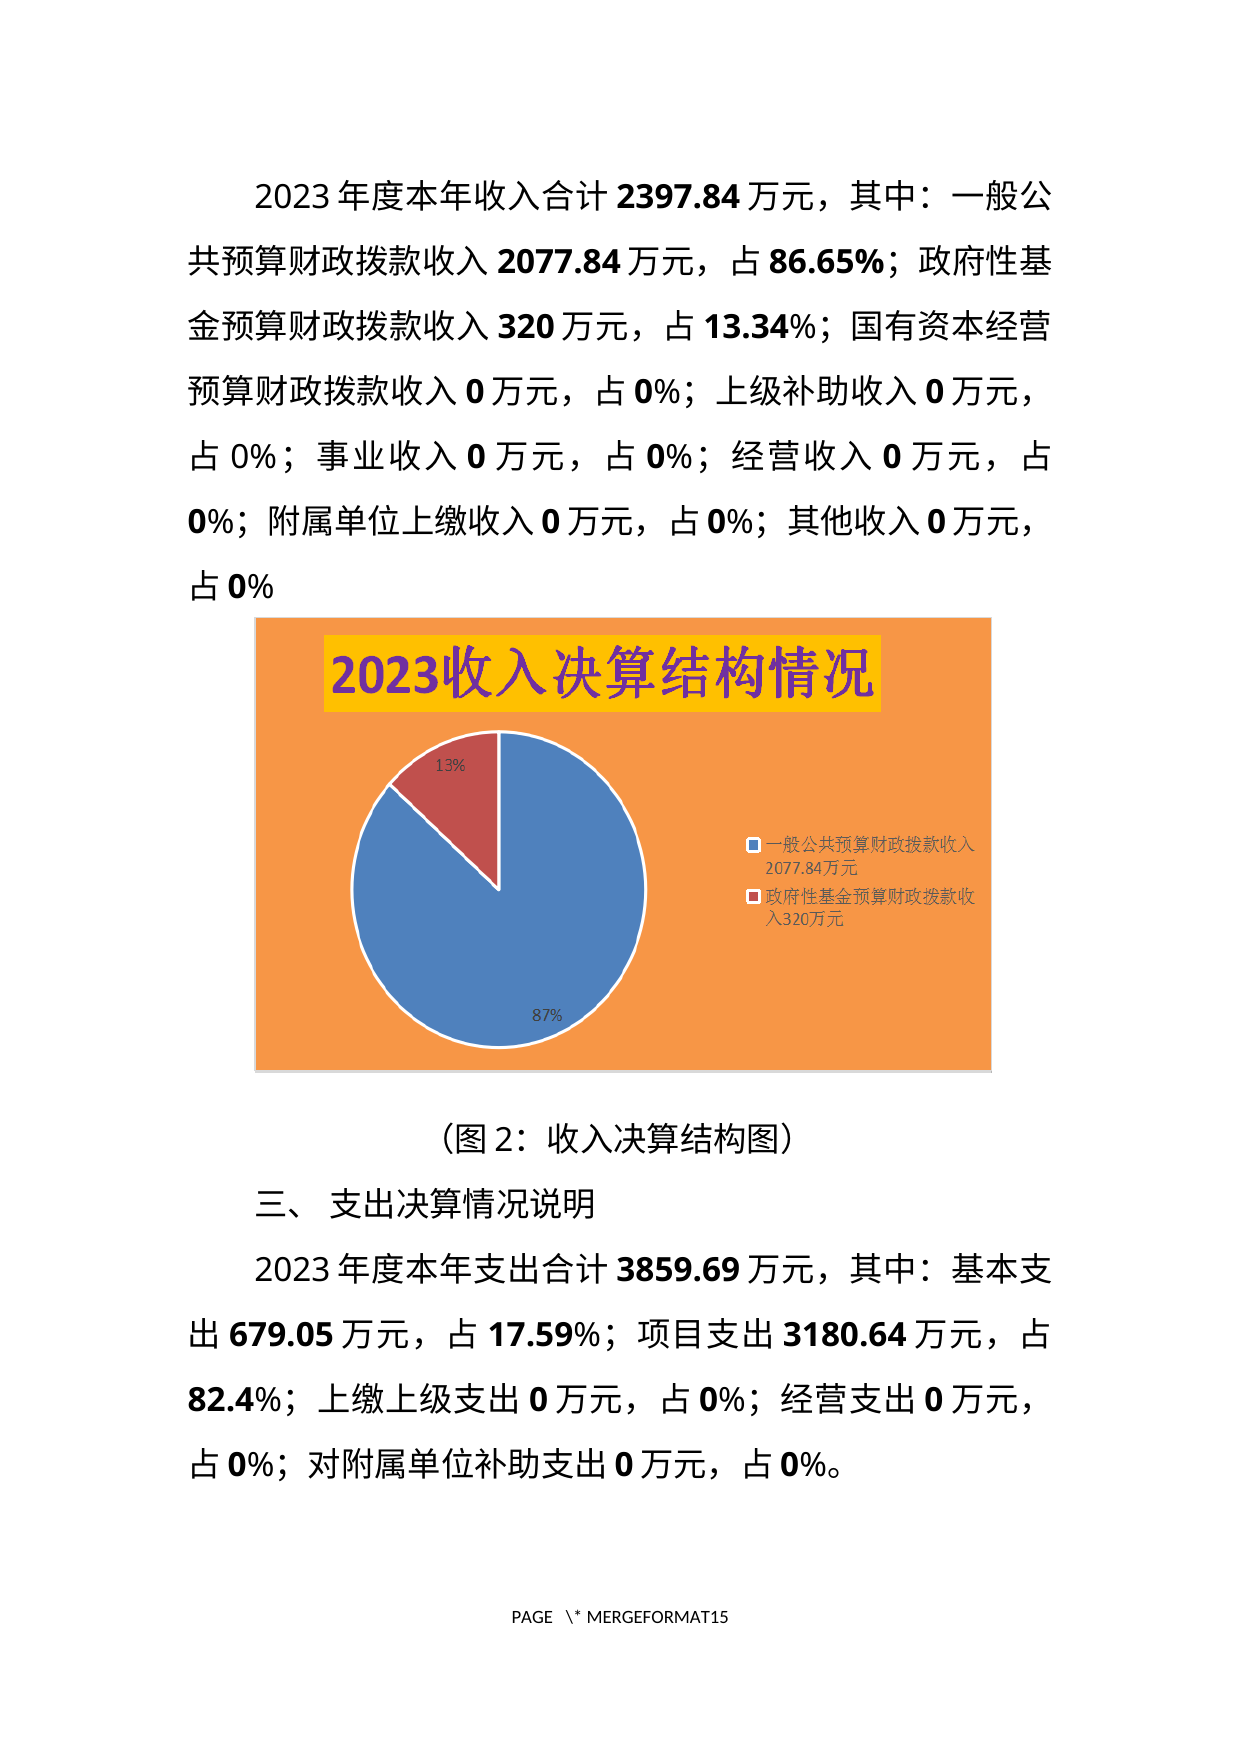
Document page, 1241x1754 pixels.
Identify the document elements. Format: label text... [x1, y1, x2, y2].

text 2023年度本年支出合计3859.69万元，其中：基本支出679.05万元，占17.59%；项目支出3180.64万元，占82.4%；上缴上级支出0万元，占0%；经营支出0万元，占0%；对附属单位补助支出0万元，占0%。 [187, 1234, 1053, 1494]
text 2023年度本年收入合计2397.84万元，其中：一般公共预算财政拨款收入2077.84万元，占86.65%；政府性基金预算财政拨款收入320万元，占13.34%；国有资本经营预算财政拨款收入0万元，占0%；上级补助收入0万元，占0%；事业收入0万元，占0%；经营收入0万元，占0%；附属单位上缴收入0万元，占0%；其他收入0万元，占0% [187, 162, 1053, 617]
picture [254, 617, 992, 1073]
text （图2：收入决算结构图） [187, 1104, 1053, 1169]
list 支出决算情况说明 [254, 1169, 1053, 1234]
